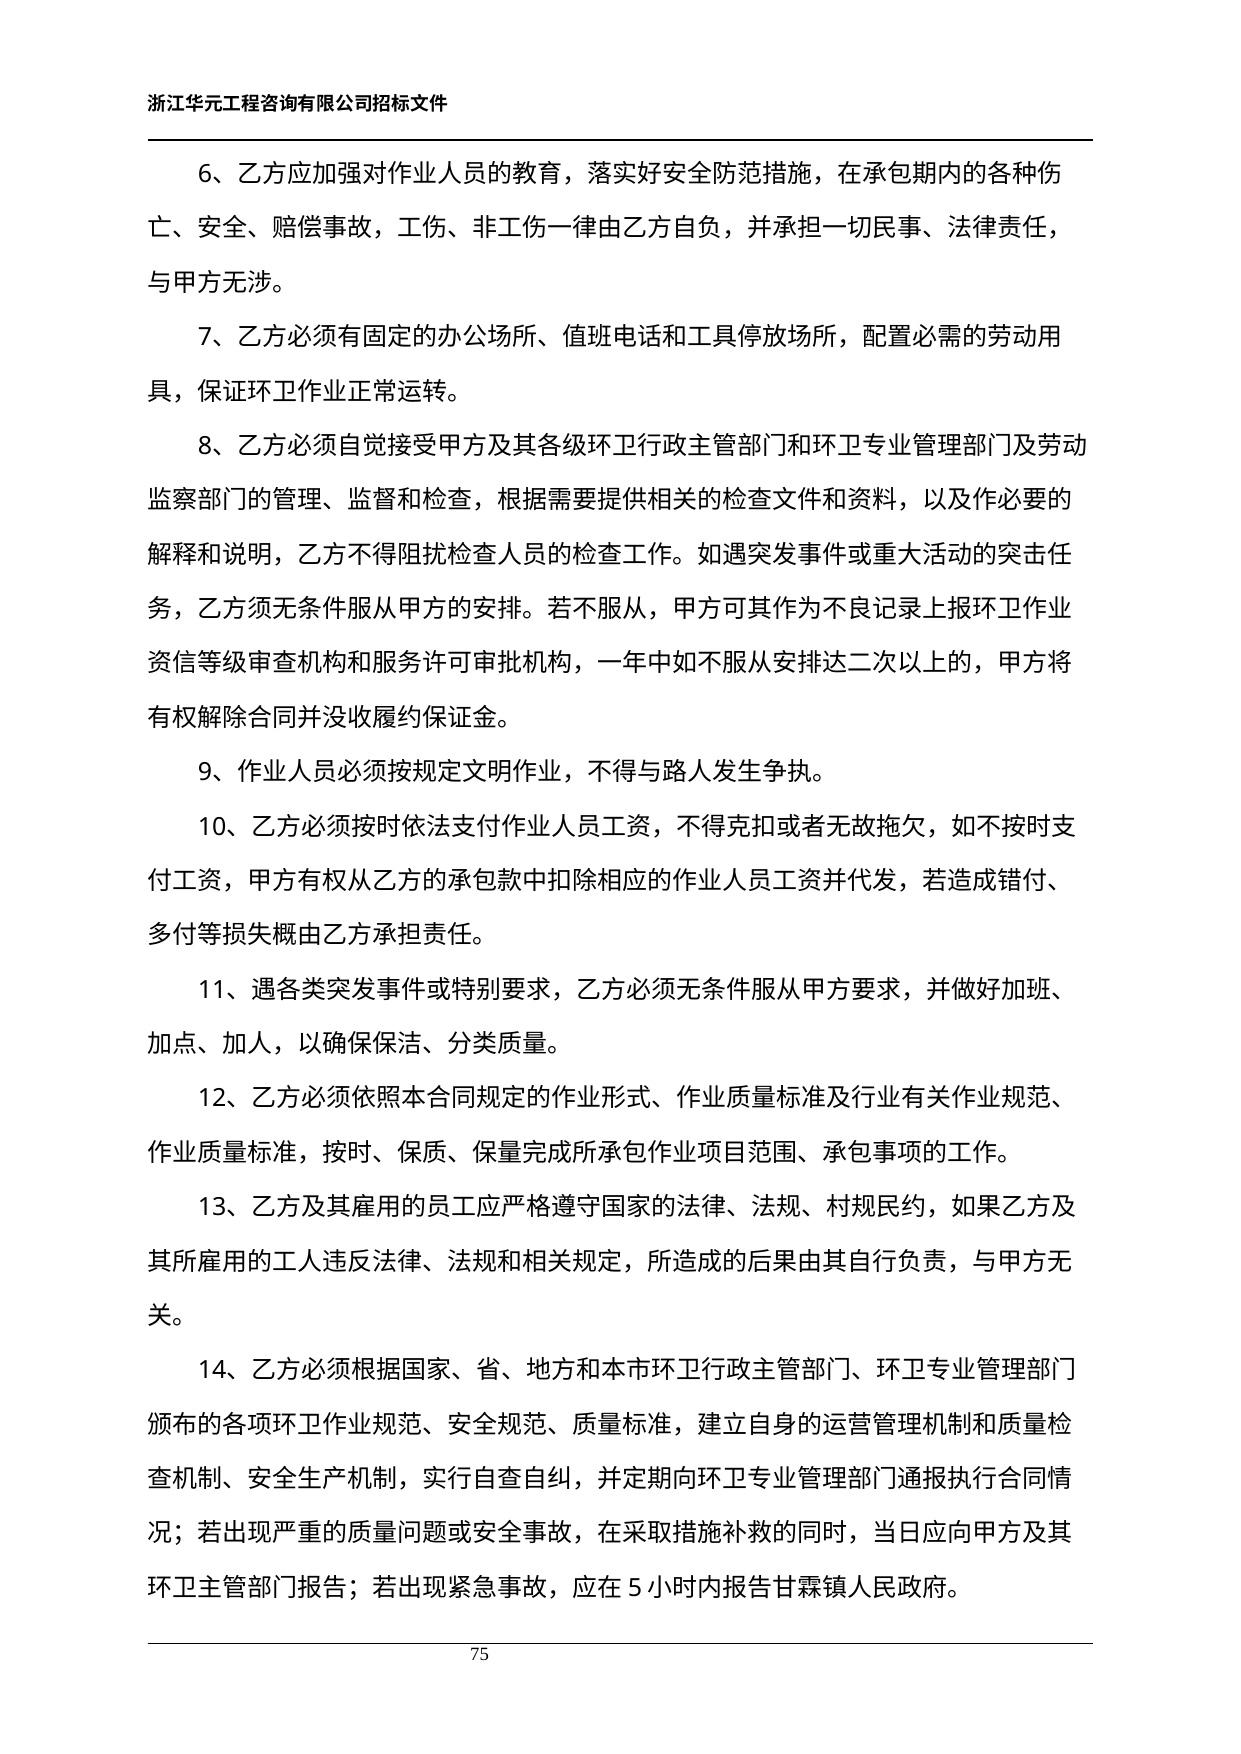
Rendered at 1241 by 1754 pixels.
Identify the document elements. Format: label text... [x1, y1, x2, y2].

text 10、乙方必须按时依法支付作业人员工资，不得克扣或者无故拖欠，如不按时支付工资，甲方有权从乙方的承包款中扣除相应的作业人员工资并代发，若造成错付、多付等损失概由乙方承担责任。 [148, 806, 1093, 951]
text 6、乙方应加强对作业人员的教育，落实好安全防范措施，在承包期内的各种伤亡、安全、赔偿事故，工伤、非工伤一律由乙方自负，并承担一切民事、法律责任，与甲方无涉。 [148, 153, 1093, 298]
text 12、乙方必须依照本合同规定的作业形式、作业质量标准及行业有关作业规范、作业质量标准，按时、保质、保量完成所承包作业项目范围、承包事项的工作。 [148, 1078, 1093, 1168]
text 11、遇各类突发事件或特别要求，乙方必须无条件服从甲方要求，并做好加班、加点、加人，以确保保洁、分类质量。 [148, 969, 1093, 1060]
text 9、作业人员必须按规定文明作业，不得与路人发生争执。 [148, 752, 1093, 788]
text 13、乙方及其雇用的员工应严格遵守国家的法律、法规、村规民约，如果乙方及其所雇用的工人违反法律、法规和相关规定，所造成的后果由其自行负责，与甲方无关。 [148, 1187, 1093, 1332]
text 7、乙方必须有固定的办公场所、值班电话和工具停放场所，配置必需的劳动用具，保证环卫作业正常运转。 [148, 317, 1093, 407]
text 14、乙方必须根据国家、省、地方和本市环卫行政主管部门、环卫专业管理部门颁布的各项环卫作业规范、安全规范、质量标准，建立自身的运营管理机制和质量检查机制、安全生产机制，实行自查自纠，并定期向环卫专业管理部门通报执行合同情况；若出现严重的质量问题或安全事故，在采取措施补救的同时，当日应向甲方及其环卫主管部门报告；若出现紧急事故，应在5小时内报告甘霖镇人民政府。 [148, 1350, 1093, 1603]
text 8、乙方必须自觉接受甲方及其各级环卫行政主管部门和环卫专业管理部门及劳动监察部门的管理、监督和检查，根据需要提供相关的检查文件和资料，以及作必要的解释和说明，乙方不得阻扰检查人员的检查工作。如遇突发事件或重大活动的突击任务，乙方须无条件服从甲方的安排。若不服从，甲方可其作为不良记录上报环卫作业资信等级审查机构和服务许可审批机构，一年中如不服从安排达二次以上的，甲方将有权解除合同并没收履约保证金。 [148, 425, 1093, 733]
